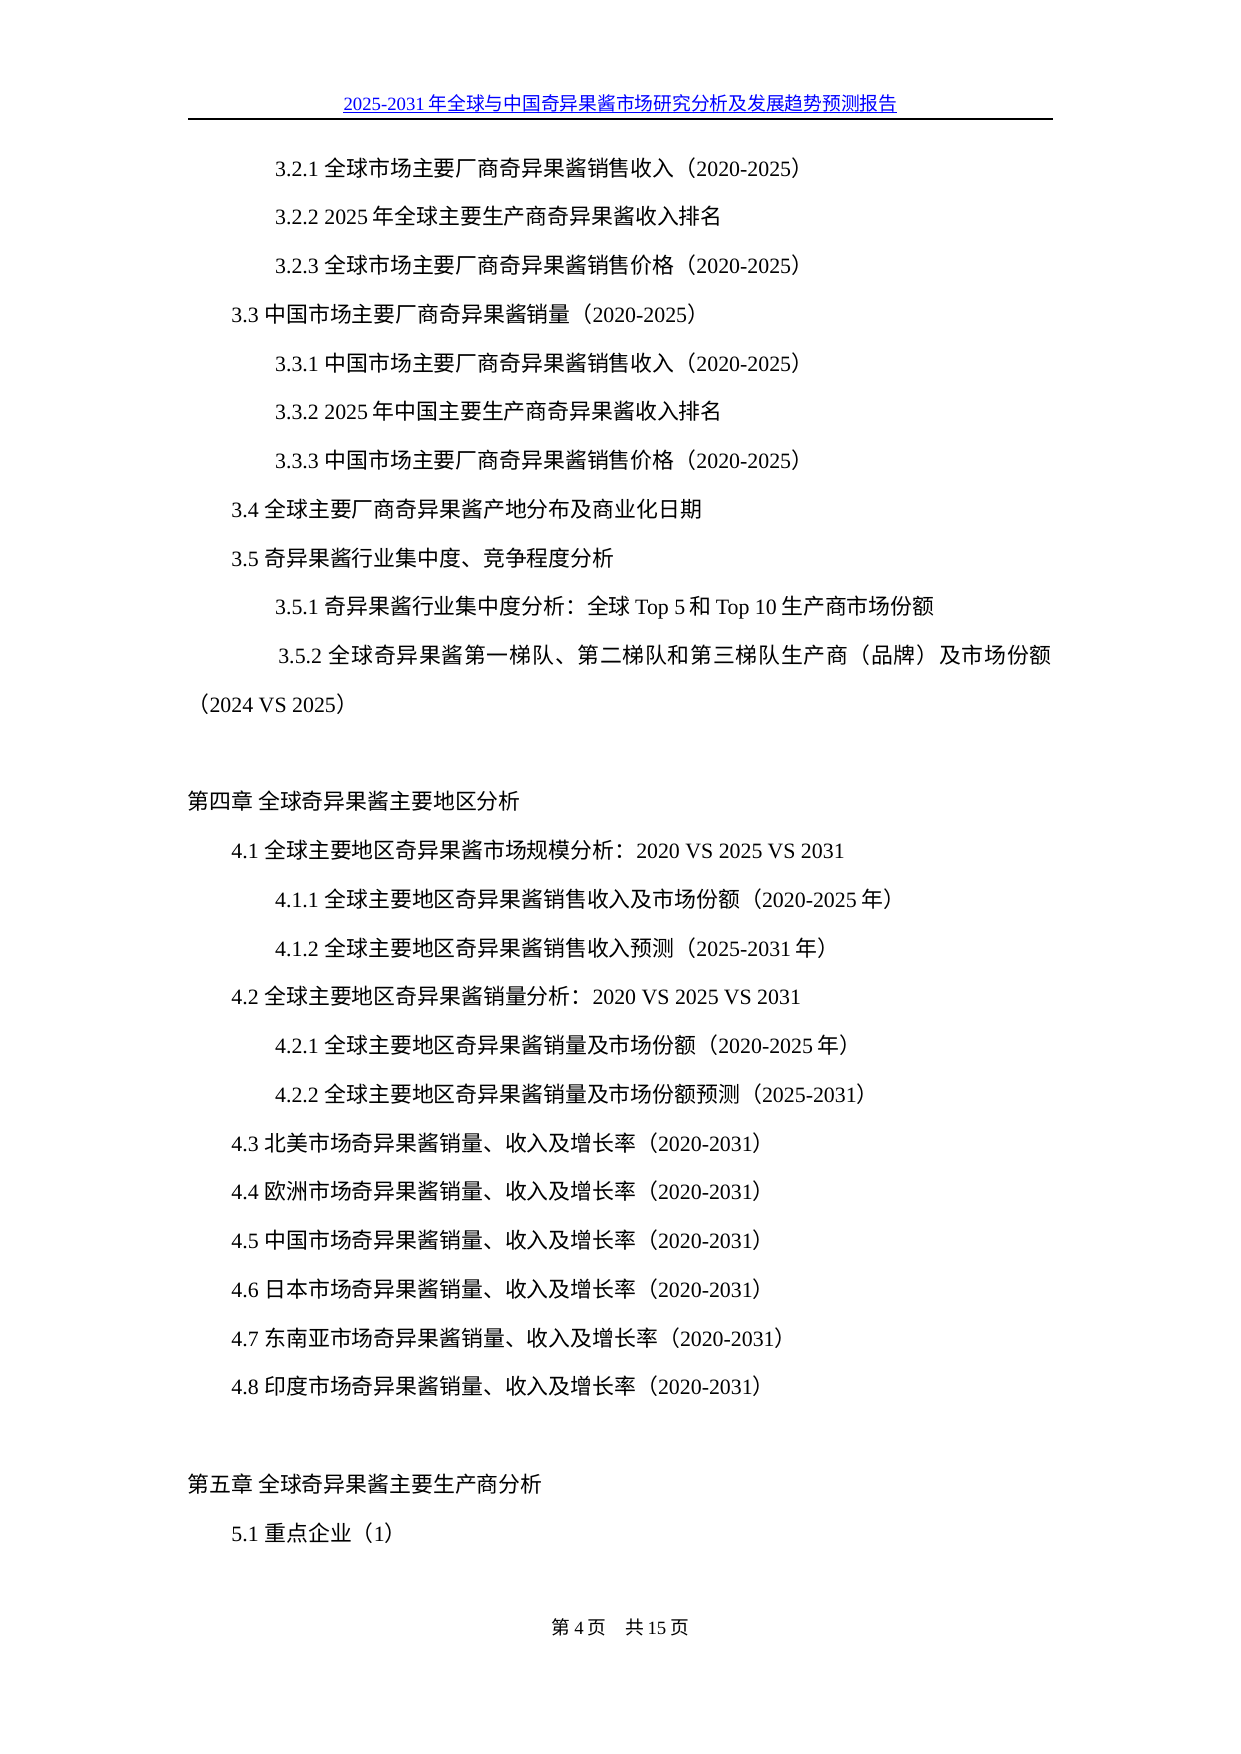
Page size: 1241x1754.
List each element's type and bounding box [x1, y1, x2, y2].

text [187, 150, 1053, 1548]
